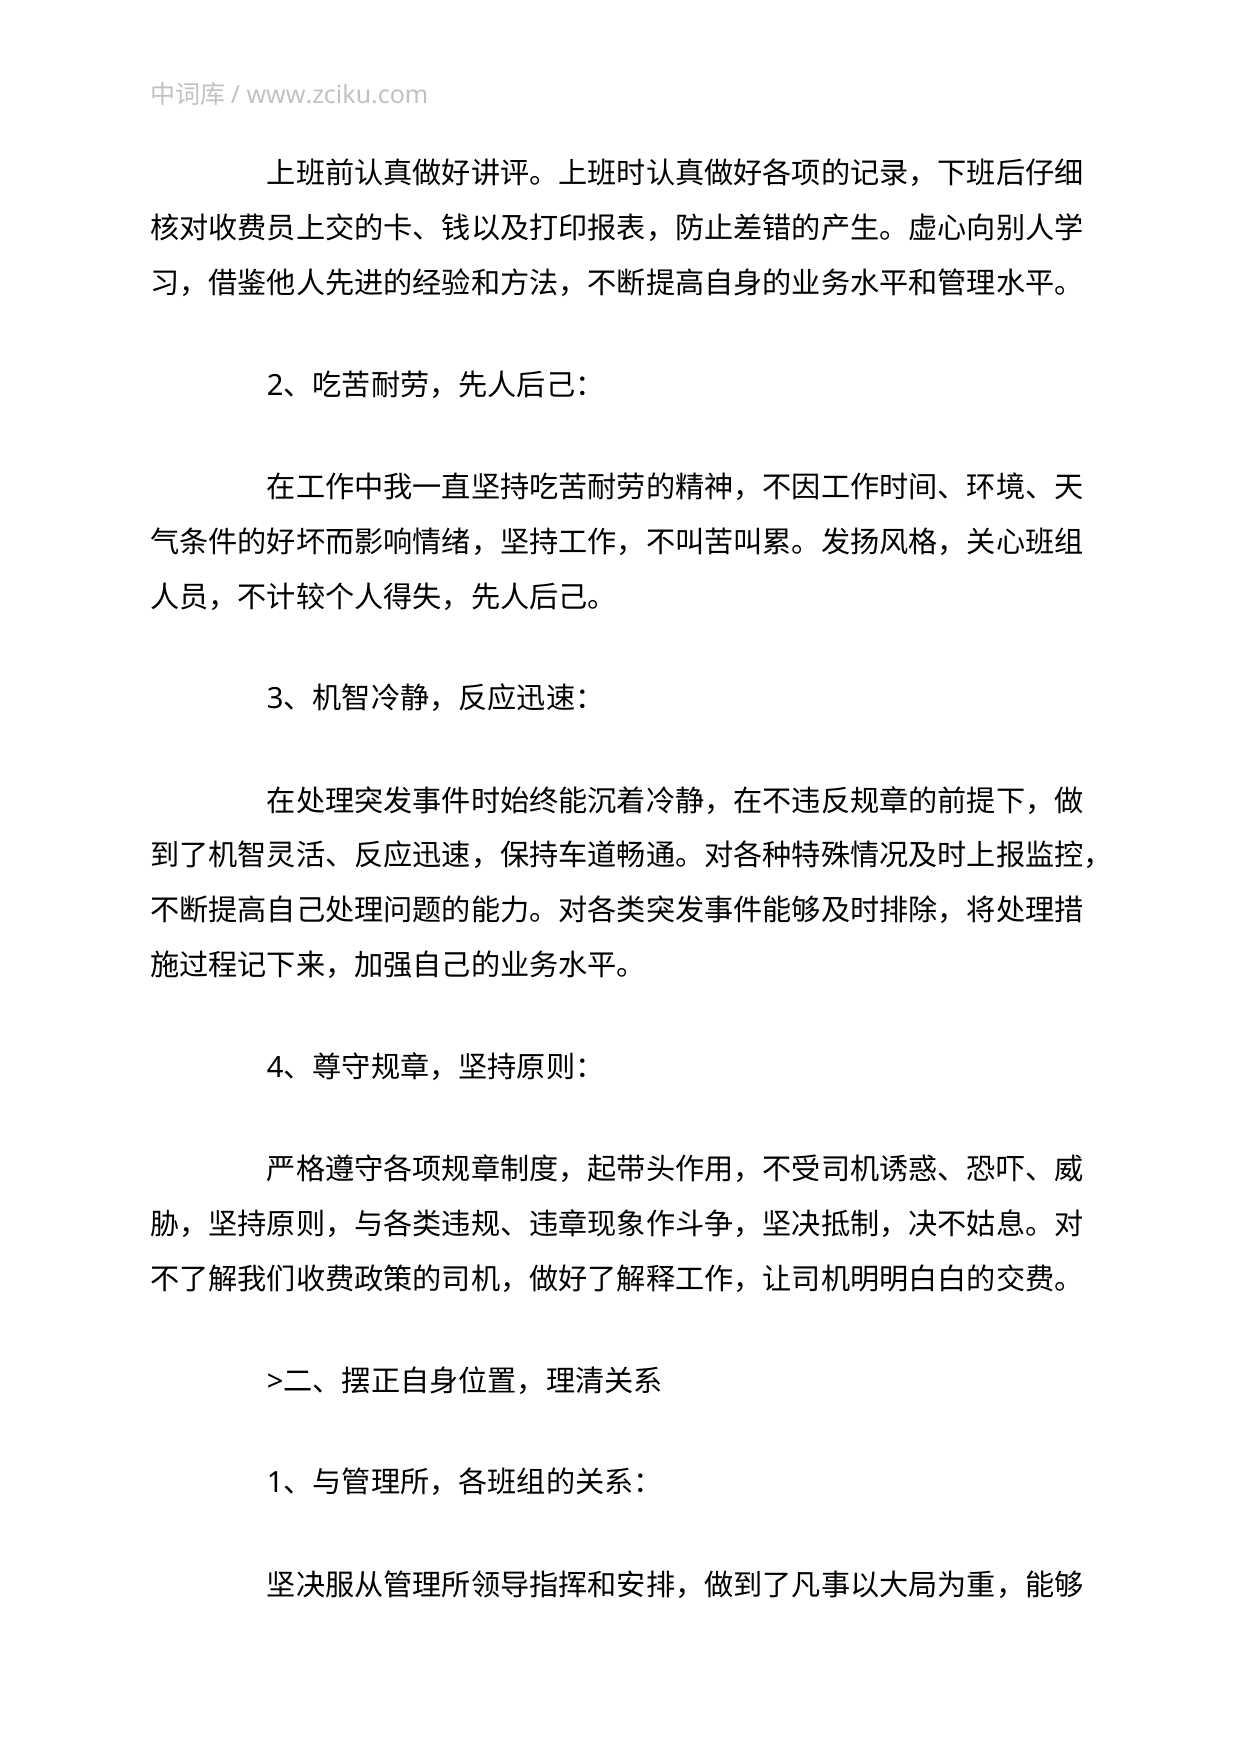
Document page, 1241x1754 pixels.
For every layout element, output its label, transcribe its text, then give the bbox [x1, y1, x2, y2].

text 3、机智冷静，反应迅速： [150, 675, 1090, 717]
text 上班前认真做好讲评。上班时认真做好各项的记录，下班后仔细核对收费员上交的卡、钱以及打印报表，防止差错的产生。虚心向别人学习，借鉴他人先进的经验和方法，不断提高自身的业务水平和管理水平。 [150, 150, 1090, 302]
text 1、与管理所，各班组的关系： [150, 1459, 1090, 1501]
text 在工作中我一直坚持吃苦耐劳的精神，不因工作时间、环境、天气条件的好坏而影响情绪，坚持工作，不叫苦叫累。发扬风格，关心班组人员，不计较个人得失，先人后己。 [150, 463, 1090, 616]
text 2、吃苦耐劳，先人后己： [150, 362, 1090, 404]
text 在处理突发事件时始终能沉着冷静，在不违反规章的前提下，做到了机智灵活、反应迅速，保持车道畅通。对各种特殊情况及时上报监控，不断提高自己处理问题的能力。对各类突发事件能够及时排除，将处理措施过程记下来，加强自己的业务水平。 [150, 777, 1090, 984]
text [150, 1561, 1090, 1603]
text 严格遵守各项规章制度，起带头作用，不受司机诱惑、恐吓、威胁，坚持原则，与各类违规、违章现象作斗争，坚决抵制，决不姑息。对不了解我们收费政策的司机，做好了解释工作，让司机明明白白的交费。 [150, 1146, 1090, 1298]
text 4、尊守规章，坚持原则： [150, 1043, 1090, 1086]
text >二、摆正自身位置，理清关系 [150, 1357, 1090, 1399]
